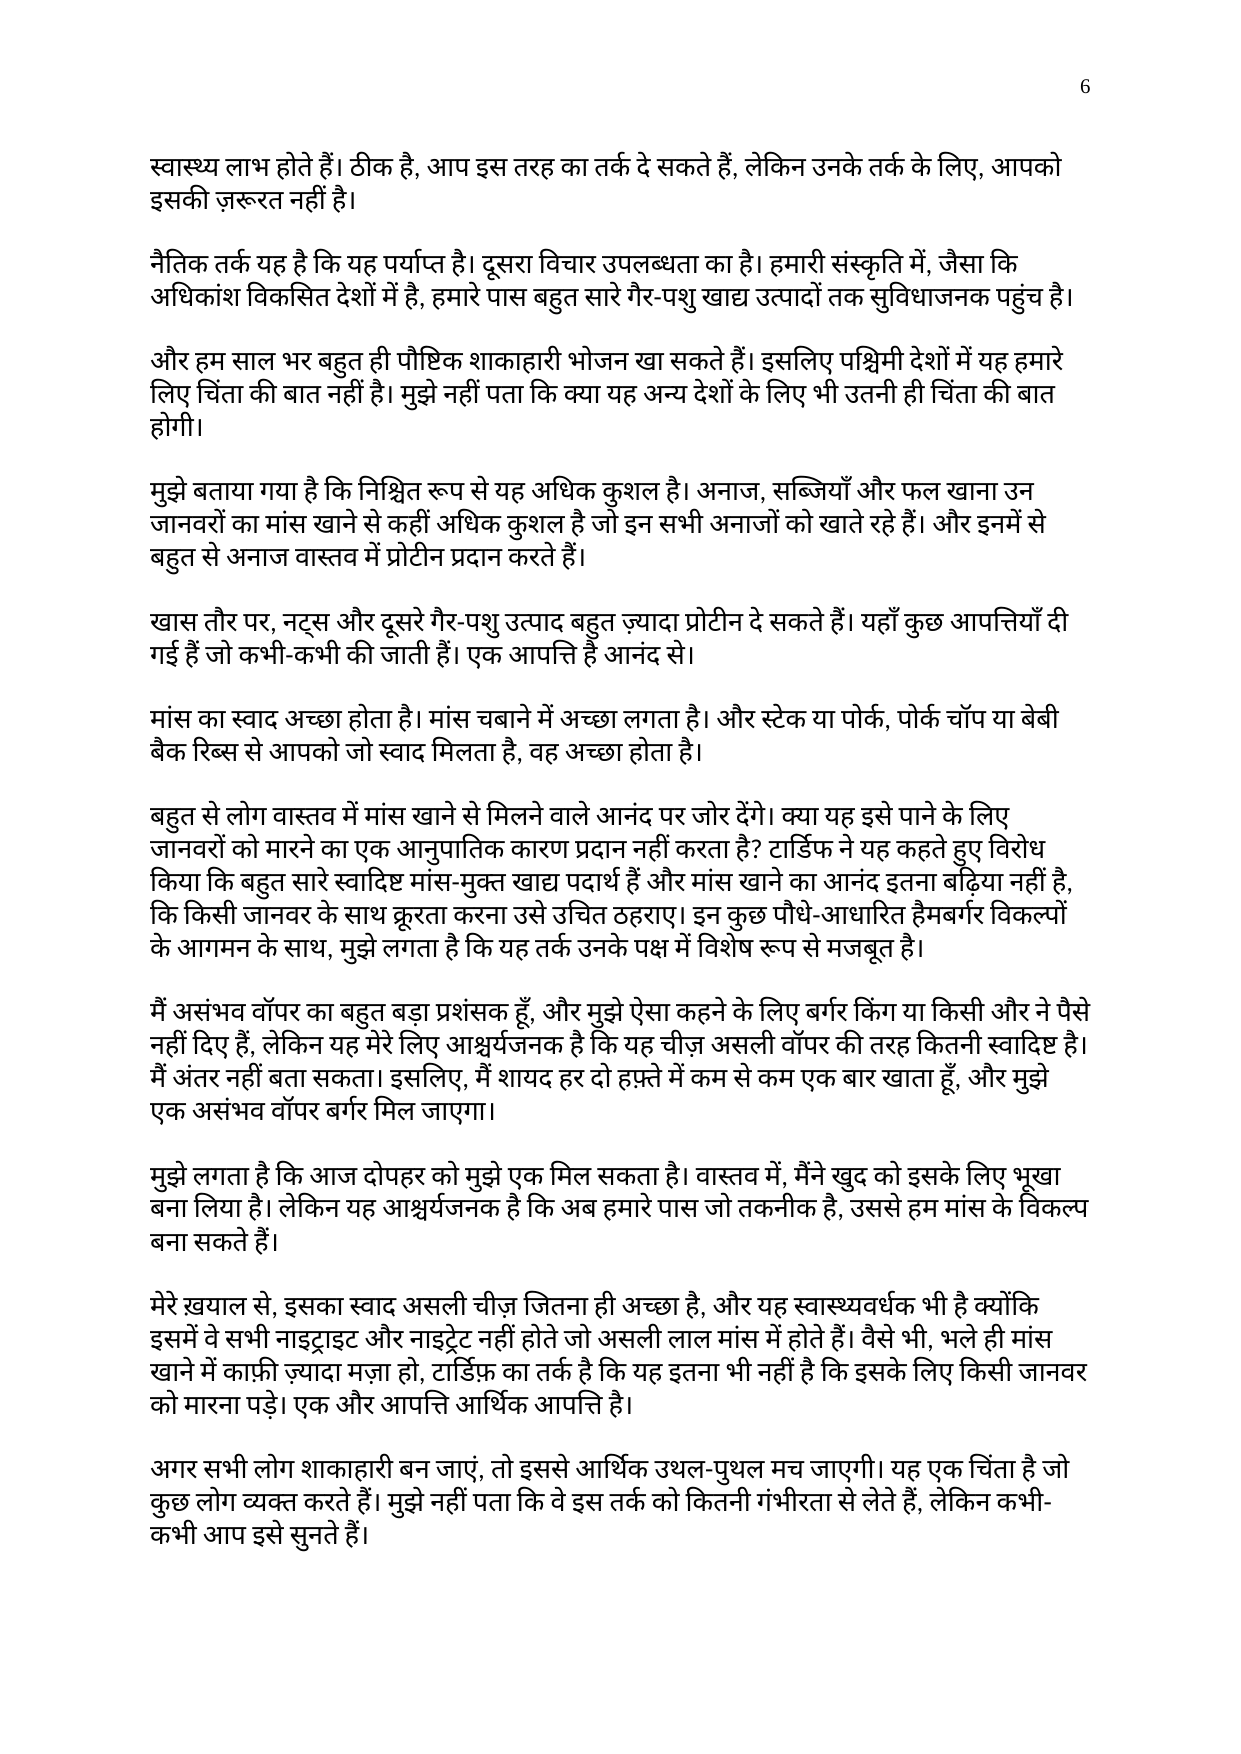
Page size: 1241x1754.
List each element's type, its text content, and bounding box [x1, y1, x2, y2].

text बहुत से लोग वास्तव में मांस खाने से मिलने वाले आनंद पर जोर देंगे। क्या यह इसे पाने के लिए जानवरों को मारने का एक आनुपातिक कारण प्रदान नहीं करता है? टार्डिफ ने यह कहते हुए विरोध किया कि बहुत सारे स्वादिष्ट मांस-मुक्त खाद्य पदार्थ हैं और मांस खाने का आनंद इतना बढ़िया नहीं है, कि किसी जानवर के साथ क्रूरता करना उसे उचित ठहराए। इन कुछ पौधे-आधारित हैमबर्गर विकल्पों के आगमन के साथ, मुझे लगता है कि यह तर्क उनके पक्ष में विशेष रूप से मजबूत है। [150, 799, 1090, 964]
text और हम साल भर बहुत ही पौष्टिक शाकाहारी भोजन खा सकते हैं। इसलिए पश्चिमी देशों में यह हमारे लिए चिंता की बात नहीं है। मुझे नहीं पता कि क्या यह अन्य देशों के लिए भी उतनी ही चिंता की बात होगी। [150, 344, 1090, 443]
text नैतिक तर्क यह है कि यह पर्याप्त है। दूसरा विचार उपलब्धता का है। हमारी संस्कृति में, जैसा कि अधिकांश विकसित देशों में है, हमारे पास बहुत सारे गैर-पशु खाद्य उत्पादों तक सुविधाजनक पहुंच है। [150, 247, 1090, 313]
text मांस का स्वाद अच्छा होता है। मांस चबाने में अच्छा लगता है। और स्टेक या पोर्क, पोर्क चॉप या बेबी बैक रिब्स से आपको जो स्वाद मिलता है, वह अच्छा होता है। [150, 702, 1090, 768]
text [150, 150, 1090, 216]
text मेरे ख़याल से, इसका स्वाद असली चीज़ जितना ही अच्छा है, और यह स्वास्थ्यवर्धक भी है क्योंकि इसमें वे सभी नाइट्राइट और नाइट्रेट नहीं होते जो असली लाल मांस में होते हैं। वैसे भी, भले ही मांस खाने में काफ़ी ज़्यादा मज़ा हो, टार्डिफ़ का तर्क है कि यह इतना भी नहीं है कि इसके लिए किसी जानवर को मारना पड़े। एक और आपत्ति आर्थिक आपत्ति है। [150, 1289, 1090, 1421]
text मुझे बताया गया है कि निश्चित रूप से यह अधिक कुशल है। अनाज, सब्जियाँ और फल खाना उन जानवरों का मांस खाने से कहीं अधिक कुशल है जो इन सभी अनाजों को खाते रहे हैं। और इनमें से बहुत से अनाज वास्तव में प्रोटीन प्रदान करते हैं। [150, 474, 1090, 574]
text खास तौर पर, नट्स और दूसरे गैर-पशु उत्पाद बहुत ज़्यादा प्रोटीन दे सकते हैं। यहाँ कुछ आपत्तियाँ दी गई हैं जो कभी-कभी की जाती हैं। एक आपत्ति है आनंद से। [150, 605, 1090, 671]
text मैं असंभव वॉपर का बहुत बड़ा प्रशंसक हूँ, और मुझे ऐसा कहने के लिए बर्गर किंग या किसी और ने पैसे नहीं दिए हैं, लेकिन यह मेरे लिए आश्चर्यजनक है कि यह चीज़ असली वॉपर की तरह कितनी स्वादिष्ट है। मैं अंतर नहीं बता सकता। इसलिए, मैं शायद हर दो हफ़्ते में कम से कम एक बार खाता हूँ, और मुझे एक असंभव वॉपर बर्गर मिल जाएगा। [150, 995, 1090, 1127]
text अगर सभी लोग शाकाहारी बन जाएं, तो इससे आर्थिक उथल-पुथल मच जाएगी। यह एक चिंता है जो कुछ लोग व्यक्त करते हैं। मुझे नहीं पता कि वे इस तर्क को कितनी गंभीरता से लेते हैं, लेकिन कभी-कभी आप इसे सुनते हैं। [150, 1452, 1090, 1551]
text मुझे लगता है कि आज दोपहर को मुझे एक मिल सकता है। वास्तव में, मैंने खुद को इसके लिए भूखा बना लिया है। लेकिन यह आश्चर्यजनक है कि अब हमारे पास जो तकनीक है, उससे हम मांस के विकल्प बना सकते हैं। [150, 1159, 1090, 1258]
